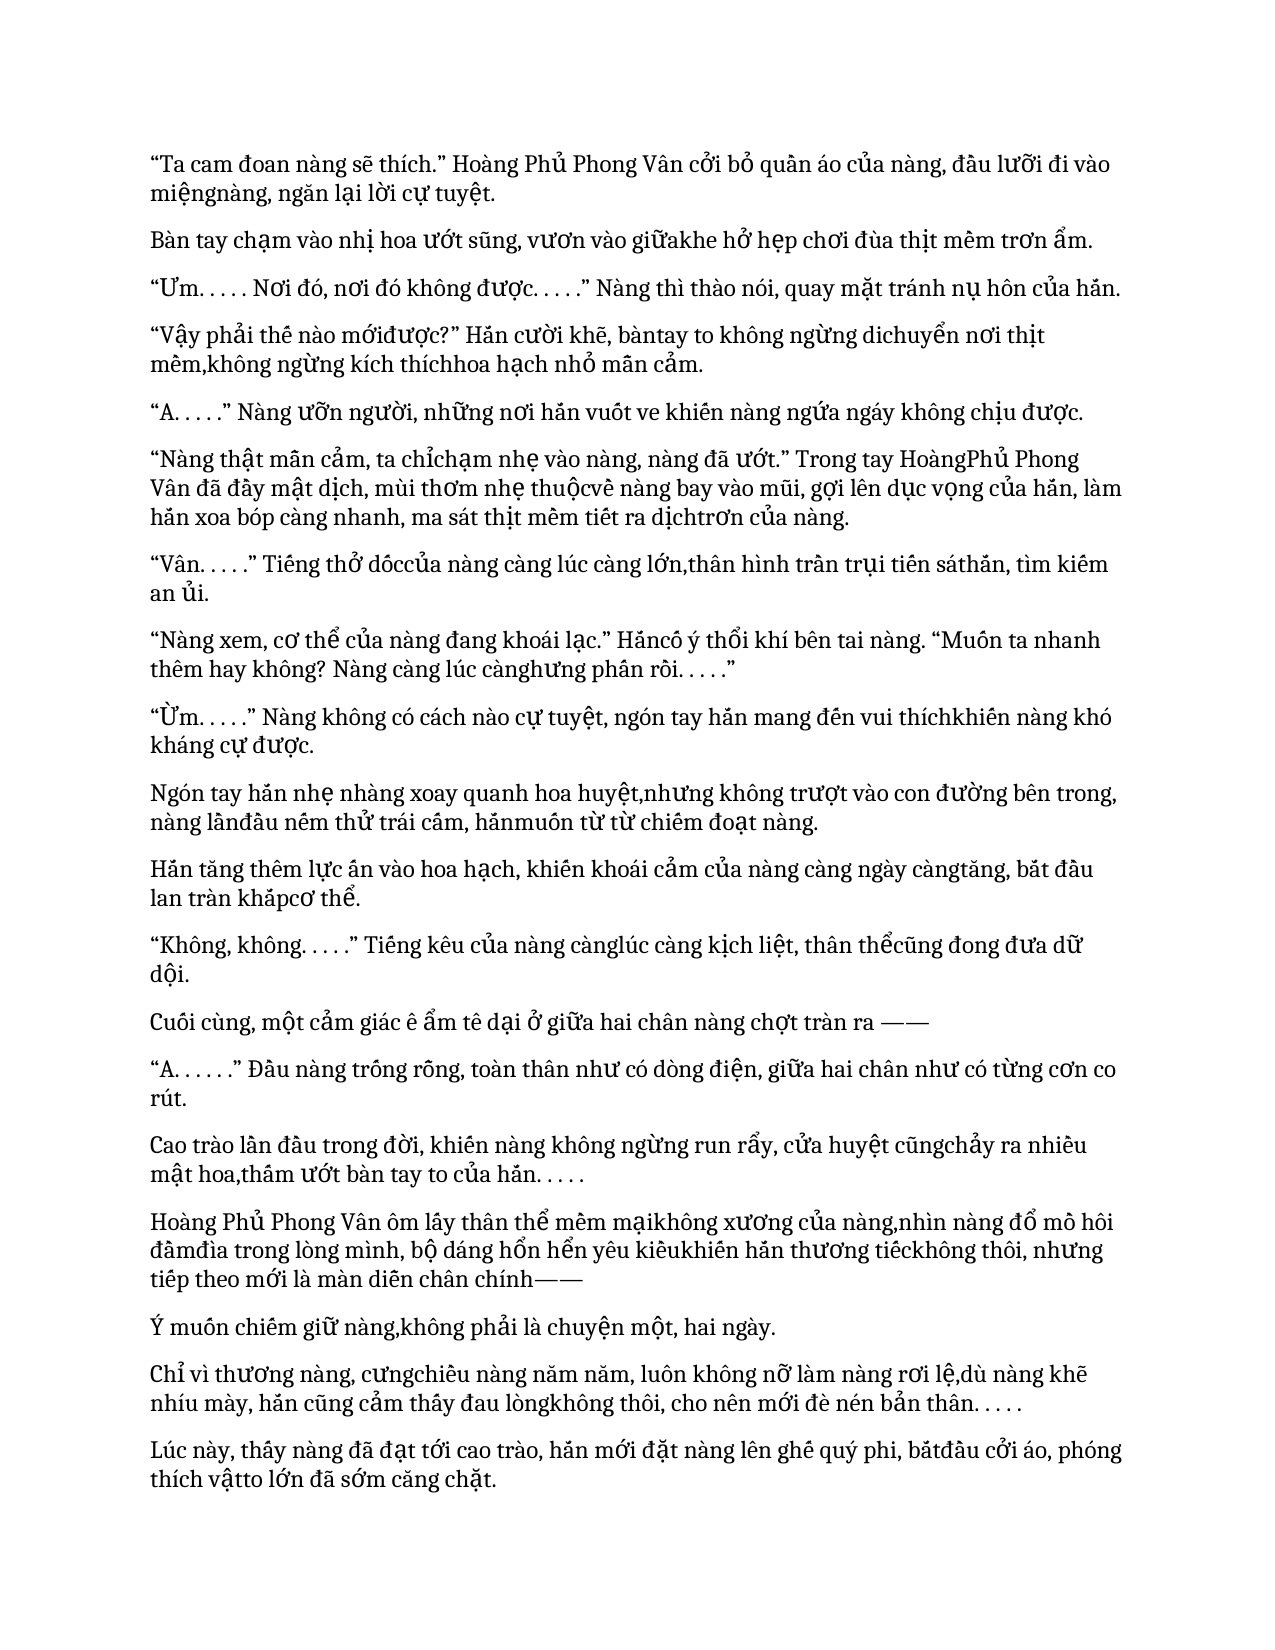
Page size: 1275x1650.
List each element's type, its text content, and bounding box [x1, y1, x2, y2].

text Hoàng Phủ Phong Vân ôm lấy thân thể mềm mạikhông xương của nàng,nhìn nàng đổ mồ hôi đầmđìa trong lòng mình, bộ dáng hổn hển yêu kiềukhiến hắn thương tiếckhông thôi, nhưng tiếp theo mới là màn diễn chân chính—— [150, 1207, 1125, 1294]
text “Vân. . . . .” Tiếng thở dốccủa nàng càng lúc càng lớn,thân hình trần trụi tiến sáthắn, tìm kiếm an ủi. [150, 550, 1125, 607]
text “A. . . . . .” Đầu nàng trống rỗng, toàn thân như có dòng điện, giữa hai chân như có từng cơn co rút. [150, 1055, 1125, 1112]
text “Ưm. . . . . Nơi đó, nơi đó không được. . . . .” Nàng thì thào nói, quay mặt tránh nụ hôn của hắn. [150, 274, 1125, 302]
text “Ừm. . . . .” Nàng không có cách nào cự tuyệt, ngón tay hắn mang đến vui thíchkhiến nàng khó kháng cự được. [150, 702, 1125, 760]
text “A. . . . .” Nàng ưỡn người, những nơi hắn vuốt ve khiến nàng ngứa ngáy không chịu được. [150, 397, 1125, 426]
text “Vậy phải thế nào mớiđược?” Hắn cười khẽ, bàntay to không ngừng dichuyển nơi thịt mềm,không ngừng kích thíchhoa hạch nhỏ mẫn cảm. [150, 321, 1125, 379]
text Cao trào lần đầu trong đời, khiến nàng không ngừng run rẩy, cửa huyệt cũngchảy ra nhiều mật hoa,thấm ướt bàn tay to của hắn. . . . . [150, 1131, 1125, 1189]
text Hắn tăng thêm lực ấn vào hoa hạch, khiến khoái cảm của nàng càng ngày càngtăng, bắt đầu lan tràn khắpcơ thể. [150, 855, 1125, 912]
text Chỉ vì thương nàng, cưngchiều nàng năm năm, luôn không nỡ làm nàng rơi lệ,dù nàng khẽ nhíu mày, hắn cũng cảm thấy đau lòngkhông thôi, cho nên mới đè nén bản thân. . . . . [150, 1360, 1125, 1417]
text “Ta cam đoan nàng sẽ thích.” Hoàng Phủ Phong Vân cởi bỏ quần áo của nàng, đầu lưỡi đi vào miệngnàng, ngăn lại lời cự tuyệt. [150, 150, 1125, 207]
text Bàn tay chạm vào nhị hoa ướt sũng, vươn vào giữakhe hở hẹp chơi đùa thịt mềm trơn ẩm. [150, 226, 1125, 255]
text Ngón tay hắn nhẹ nhàng xoay quanh hoa huyệt,nhưng không trượt vào con đường bên trong, nàng lầnđầu nếm thử trái cấm, hắnmuốn từ từ chiếm đoạt nàng. [150, 779, 1125, 836]
text Lúc này, thấy nàng đã đạt tới cao trào, hắn mới đặt nàng lên ghế quý phi, bắtđầu cởi áo, phóng thích vậtto lớn đã sớm căng chặt. [150, 1436, 1125, 1494]
text Cuối cùng, một cảm giác ê ẩm tê dại ở giữa hai chân nàng chợt tràn ra —— [150, 1007, 1125, 1036]
text Ý muốn chiếm giữ nàng,không phải là chuyện một, hai ngày. [150, 1312, 1125, 1341]
text “Nàng xem, cơ thể của nàng đang khoái lạc.” Hắncố ý thổi khí bên tai nàng. “Muốn ta nhanh thêm hay không? Nàng càng lúc cànghưng phấn rồi. . . . .” [150, 626, 1125, 684]
text “Nàng thật mẫn cảm, ta chỉchạm nhẹ vào nàng, nàng đã ướt.” Trong tay HoàngPhủ Phong Vân đã đầy mật dịch, mùi thơm nhẹ thuộcvề nàng bay vào mũi, gợi lên dục vọng của hắn, làm hắn xoa bóp càng nhanh, ma sát thịt mềm tiết ra dịchtrơn của nàng. [150, 445, 1125, 531]
text “Không, không. . . . .” Tiếng kêu của nàng cànglúc càng kịch liệt, thân thểcũng đong đưa dữ dội. [150, 931, 1125, 989]
